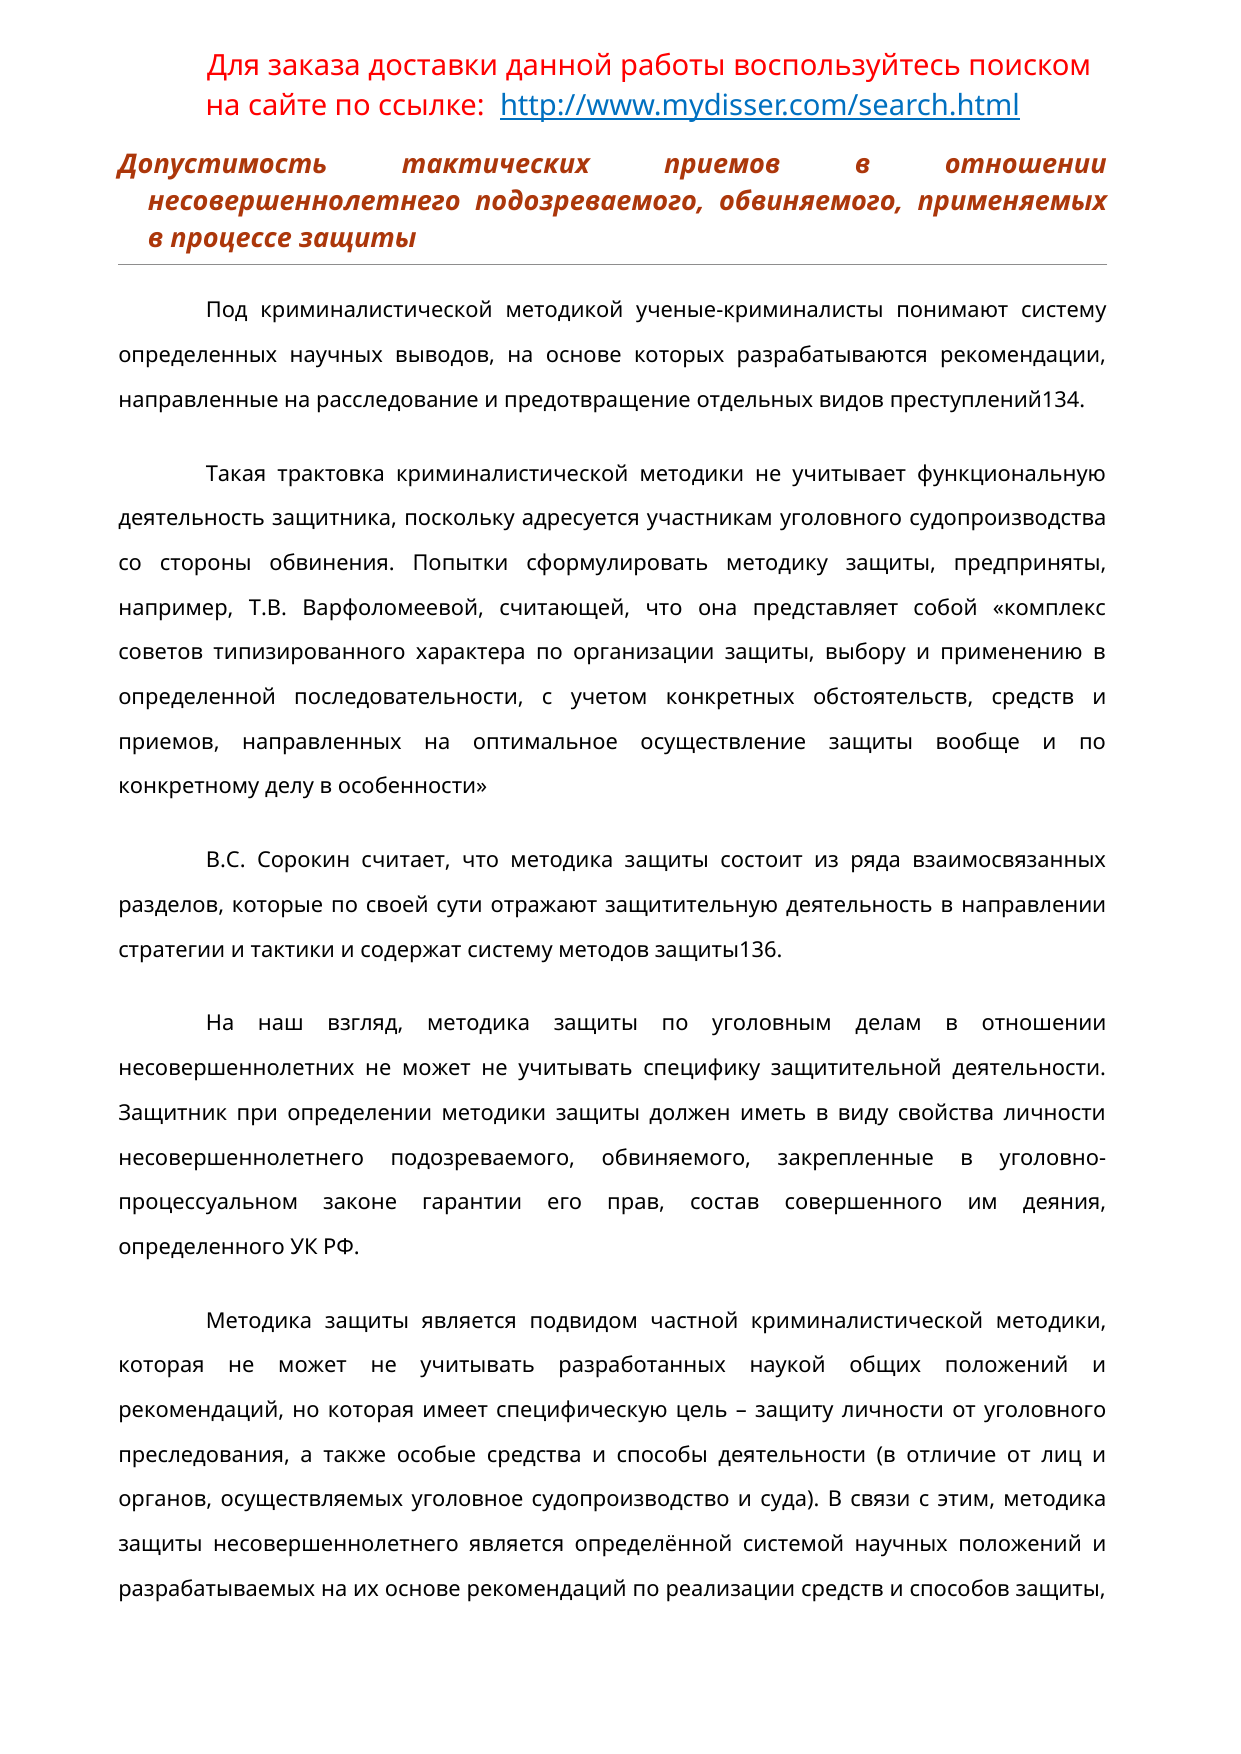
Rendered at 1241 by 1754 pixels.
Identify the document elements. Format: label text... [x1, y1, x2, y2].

text На наш взгляд, методика защиты по уголовным делам в отношении несовершеннолетних не может не учитывать специфику защитительной деятельности. Защитник при определении методики защиты должен иметь в виду свойства личности несовершеннолетнего подозреваемого, обвиняемого, закрепленные в уголовно-процессуальном законе гарантии его прав, состав совершенного им деяния, определенного УК РФ. [118, 1007, 1107, 1261]
text В.С. Сорокин считает, что методика защиты состоит из ряда взаимосвязанных разделов, которые по своей сути отражают защитительную деятельность в направлении стратегии и тактики и содержат систему методов защиты136. [118, 844, 1107, 963]
text Под криминалистической методикой ученые-криминалисты понимают систему определенных научных выводов, на основе которых разрабатываются рекомендации, направленные на расследование и предотвращение отдельных видов преступлений134. [118, 294, 1107, 413]
subtitle Допустимость тактических приемов в отношении несовершеннолетнего подозреваемого, обвиняемого, применяемых в процессе защиты [118, 144, 1107, 264]
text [118, 1305, 1107, 1603]
text Такая трактовка криминалистической методики не учитывает функциональную деятельность защитника, поскольку адресуется участникам уголовного судопроизводства со стороны обвинения. Попытки сформулировать методику защиты, предприняты, например, Т.В. Варфоломеевой, считающей, что она представляет собой «комплекс советов типизированного характера по организации защиты, выбору и применению в определенной последовательности, с учетом конкретных обстоятельств, средств и приемов, направленных на оптимальное осуществление защиты вообще и по конкретному делу в особенности» [118, 457, 1107, 800]
